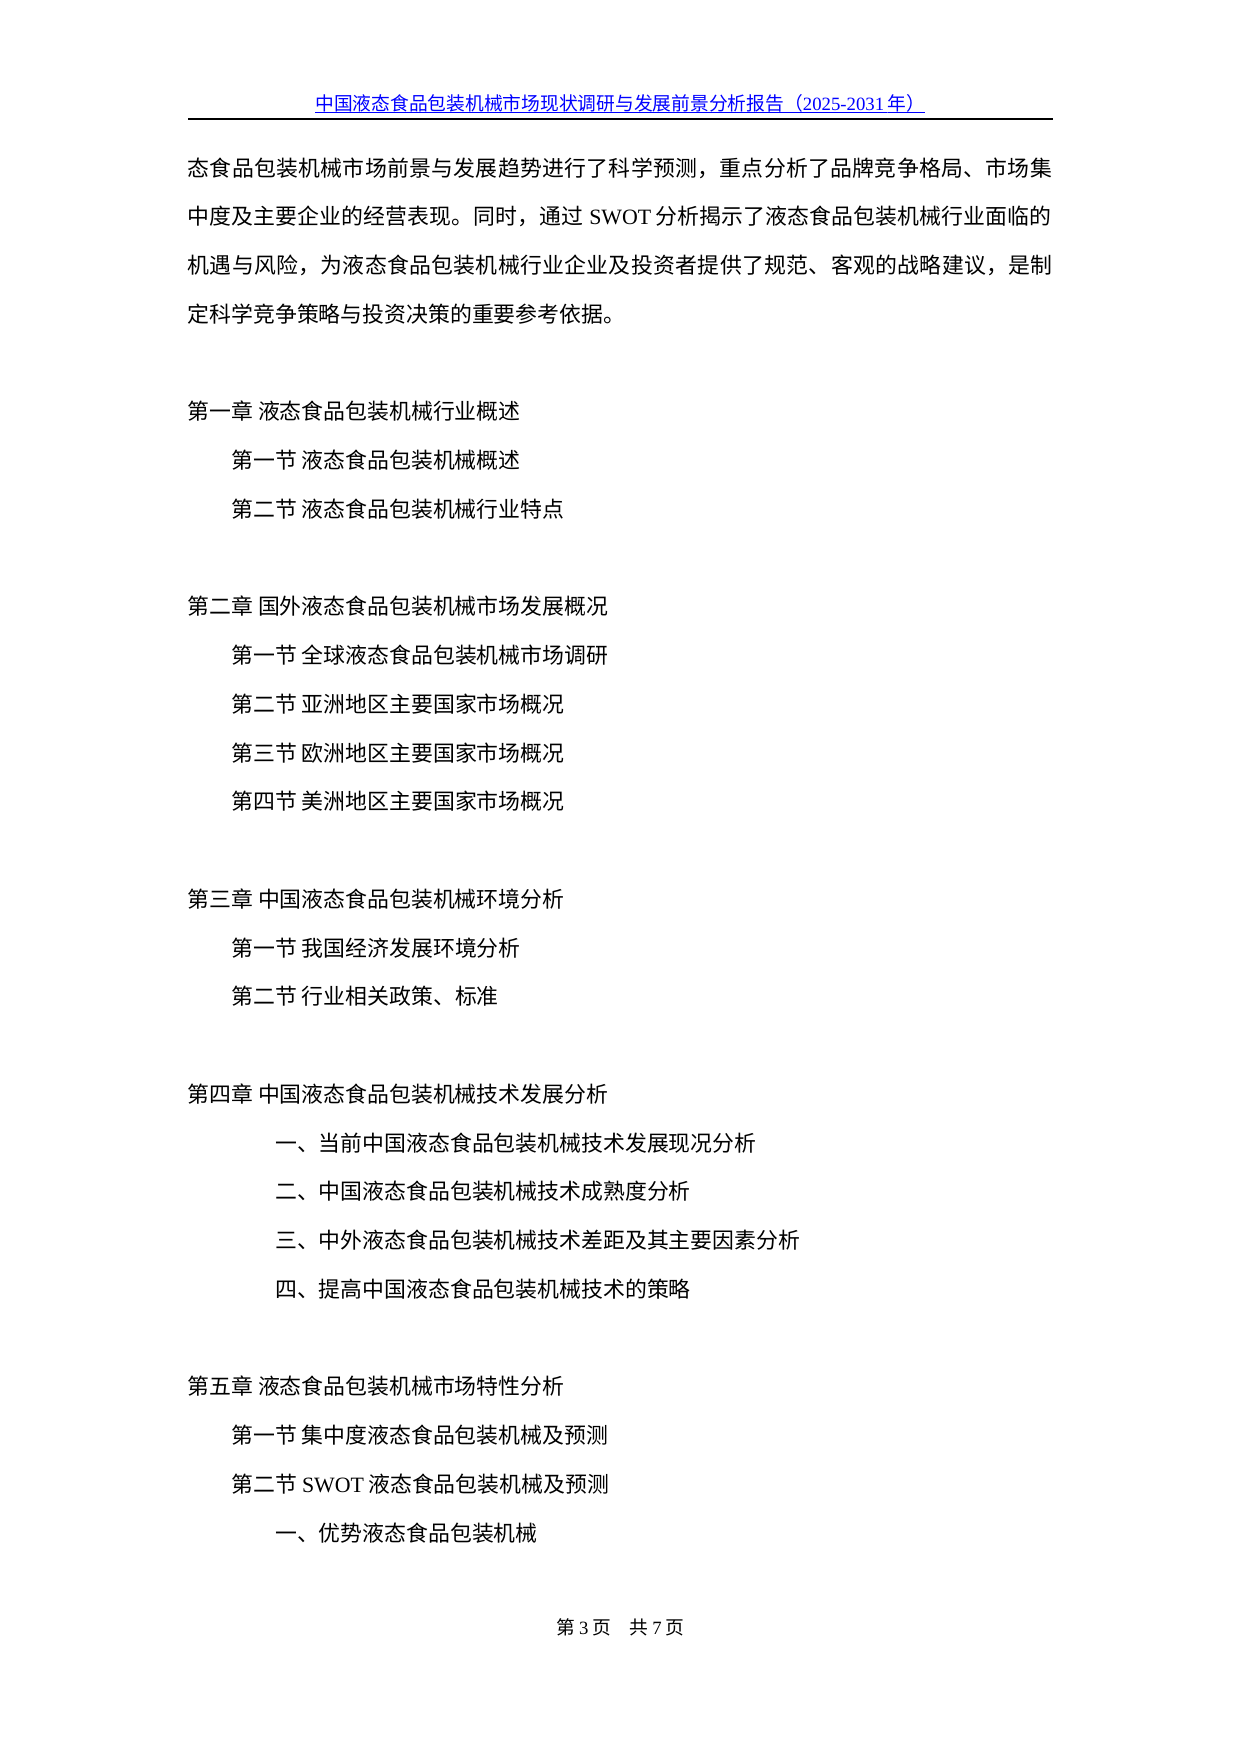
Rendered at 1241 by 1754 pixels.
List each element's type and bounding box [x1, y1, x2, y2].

text [187, 150, 1053, 1548]
